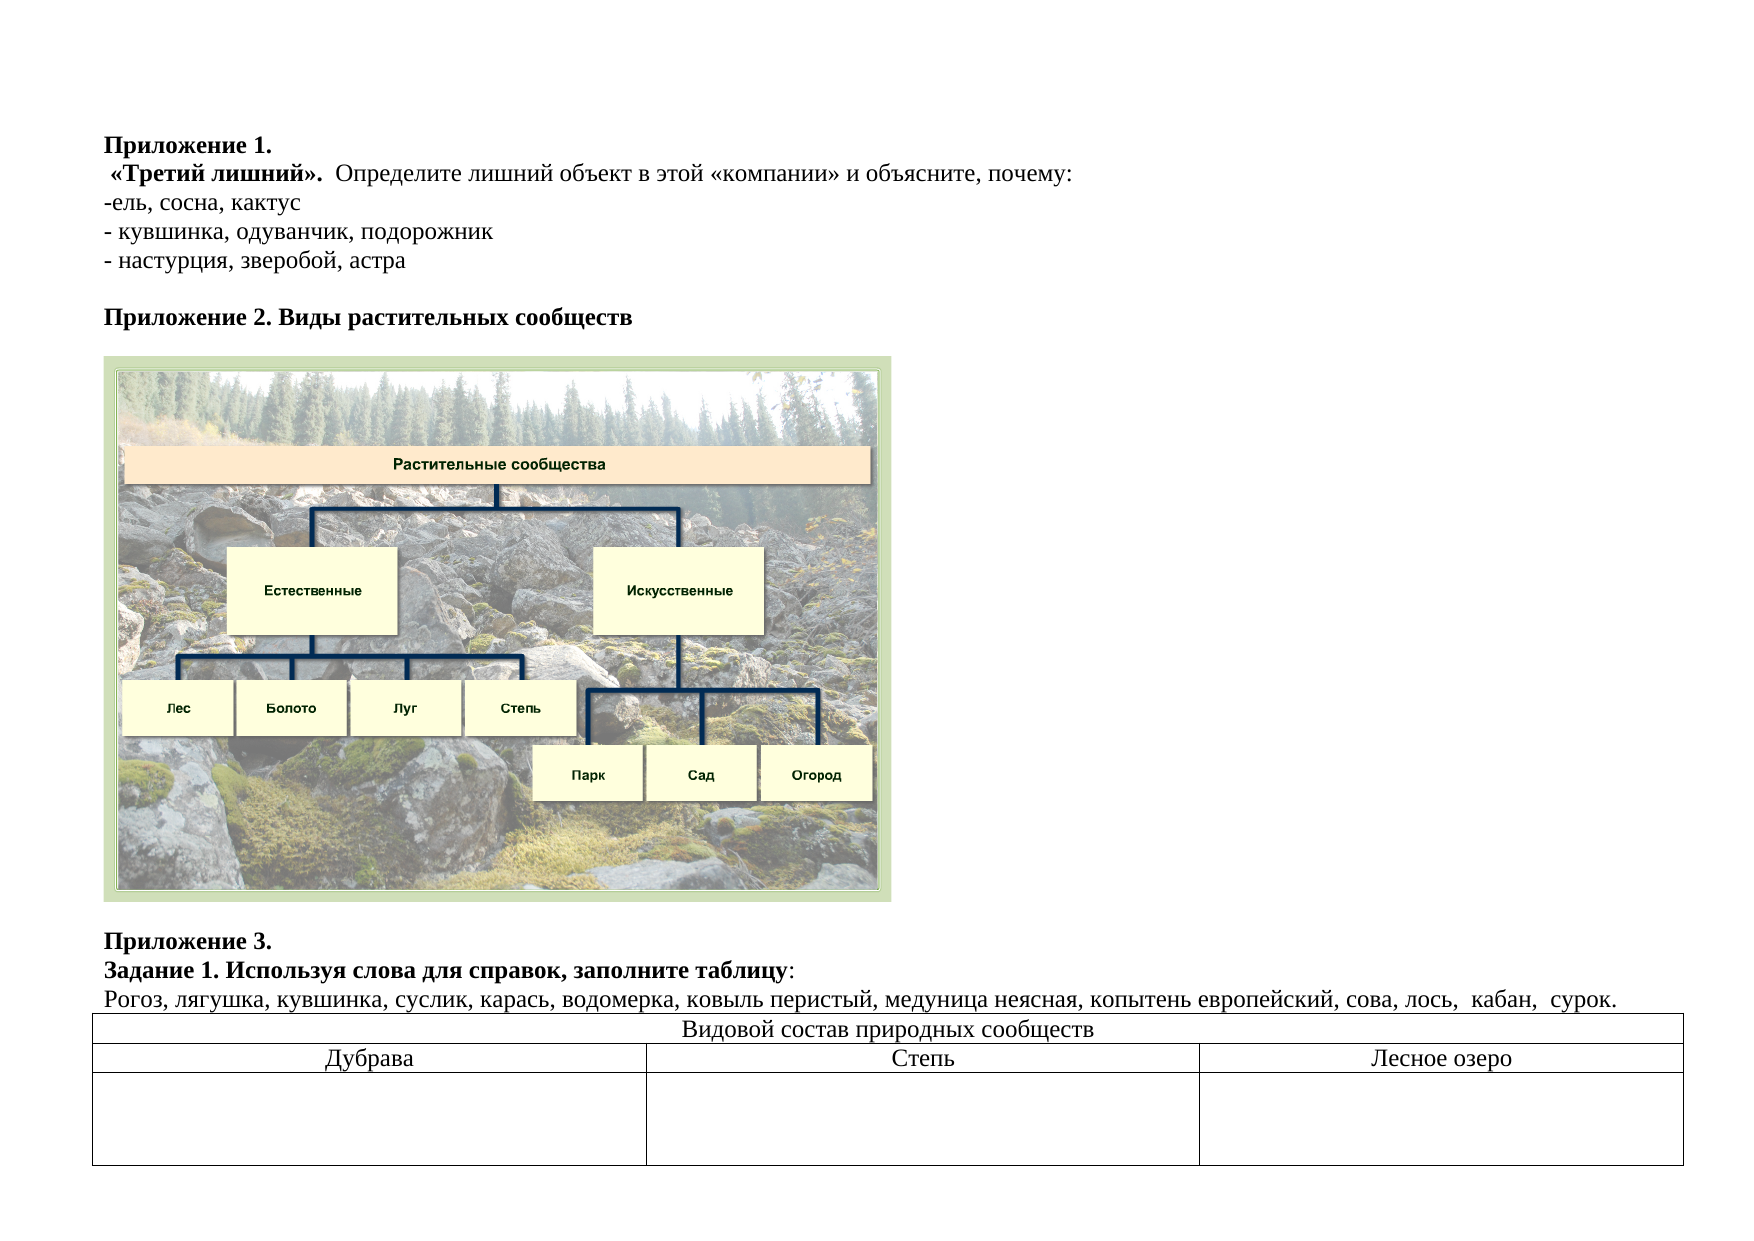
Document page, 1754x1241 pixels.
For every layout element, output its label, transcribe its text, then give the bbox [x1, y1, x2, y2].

table_cell [647, 1073, 1199, 1165]
picture [103, 356, 892, 902]
table_cell [93, 1073, 646, 1165]
text Приложение 1. [103, 130, 1683, 158]
table_header Видовой состав природных сообществ [93, 1014, 1683, 1042]
text Задание 1. Используя слова для справок, заполните таблицу: [103, 955, 1683, 984]
text - настурция, зверобой, астра [103, 245, 1683, 273]
text Приложение 3. [103, 926, 1683, 955]
table_cell Степь [647, 1044, 1199, 1072]
text -ель, сосна, кактус [103, 187, 1683, 216]
text «Третий лишний». Определите лишний объект в этой «компании» и объясните, почему: [103, 158, 1683, 187]
text - кувшинка, одуванчик, подорожник [103, 216, 1683, 245]
table_cell Дубрава [93, 1044, 646, 1072]
text Рогоз, лягушка, кувшинка, суслик, карась, водомерка, ковыль перистый, медуница неясная, копытень европейский, сова, лось, кабан, сурок. [103, 984, 1683, 1013]
table_cell Лесное озеро [1200, 1044, 1683, 1072]
table_cell [1200, 1073, 1683, 1165]
text Приложение 2. Виды растительных сообществ [103, 302, 1683, 331]
